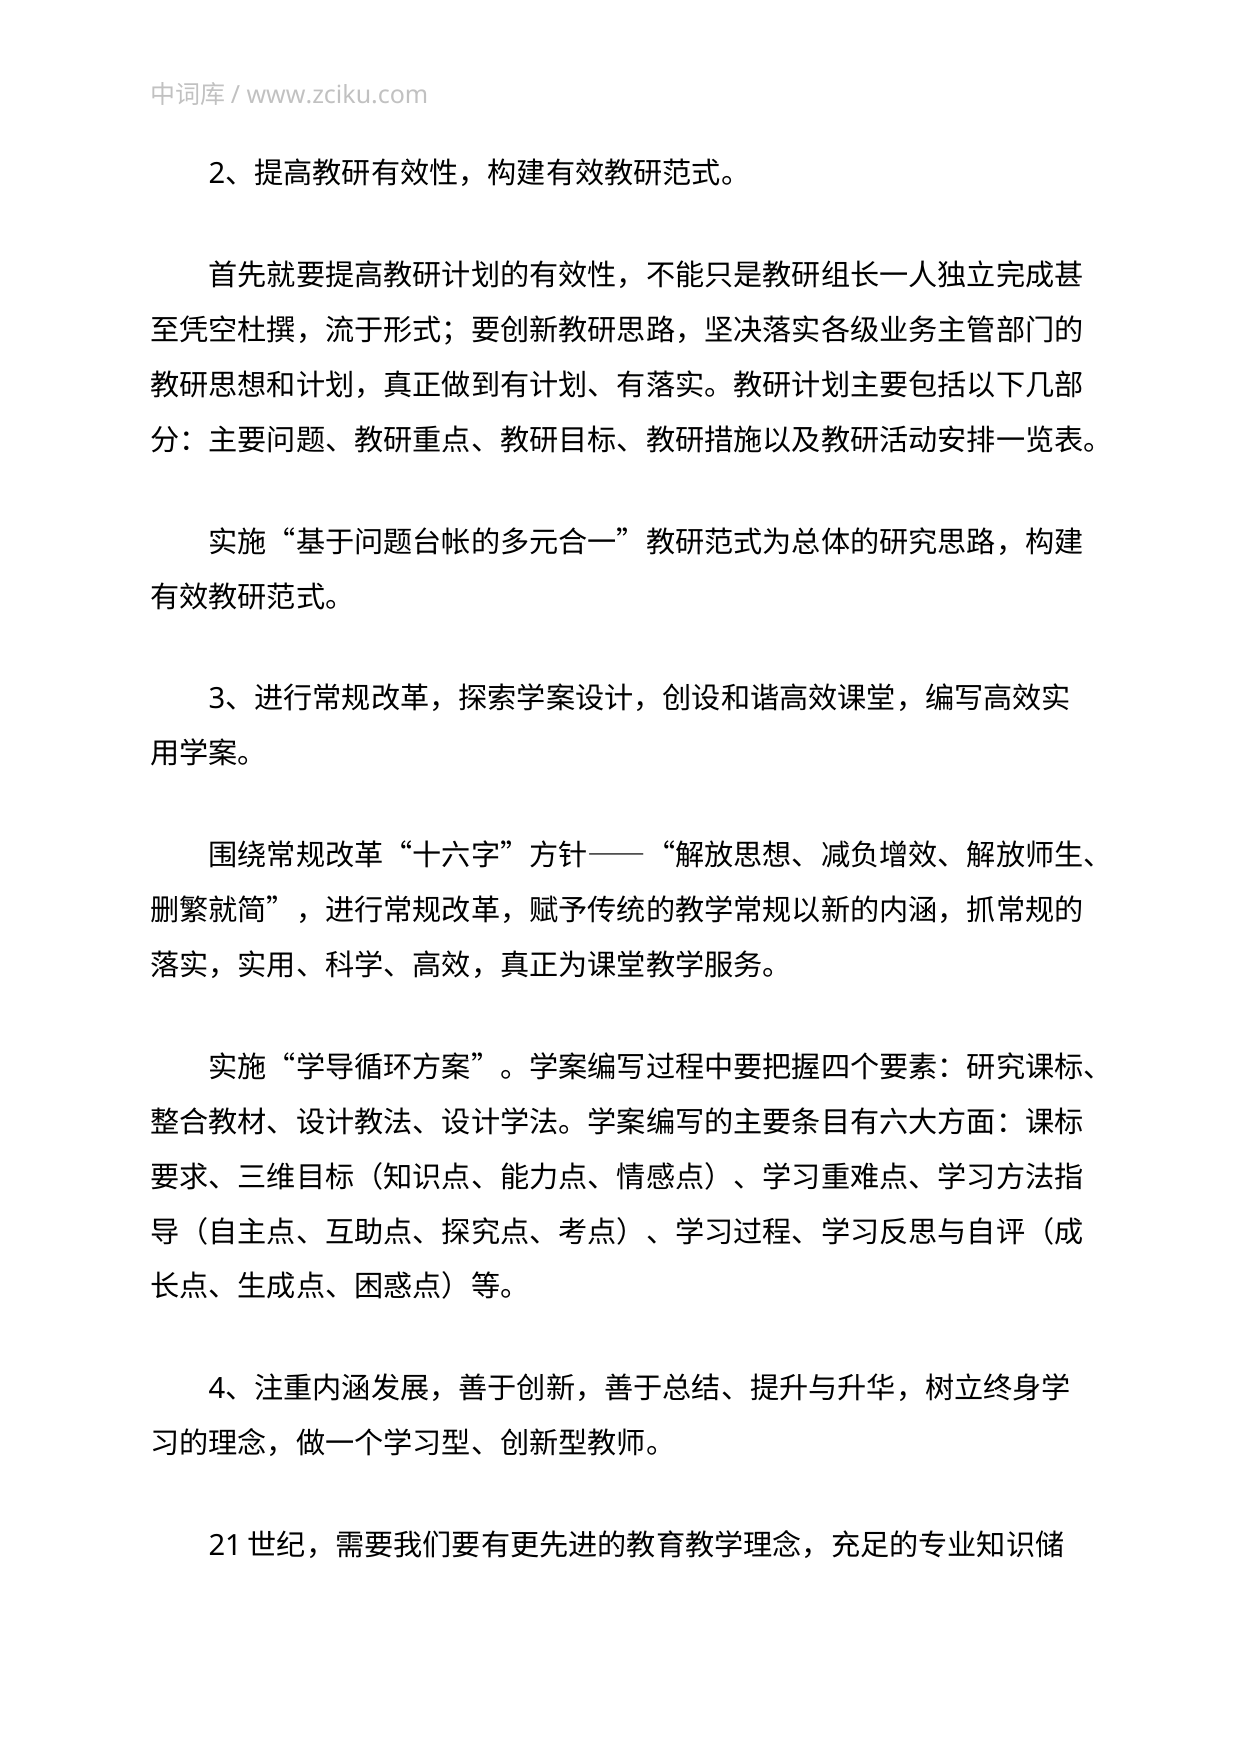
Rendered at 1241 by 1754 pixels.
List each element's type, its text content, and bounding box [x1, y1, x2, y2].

text 4、注重内涵发展，善于创新，善于总结、提升与升华，树立终身学习的理念，做一个学习型、创新型教师。 [150, 1365, 1090, 1462]
text 围绕常规改革“十六字”方针——“解放思想、减负增效、解放师生、删繁就简”，进行常规改革，赋予传统的教学常规以新的内涵，抓常规的落实，实用、科学、高效，真正为课堂教学服务。 [150, 832, 1090, 984]
text 3、进行常规改革，探索学案设计，创设和谐高效课堂，编写高效实用学案。 [150, 675, 1090, 772]
text 实施“学导循环方案”。学案编写过程中要把握四个要素：研究课标、整合教材、设计教法、设计学法。学案编写的主要条目有六大方面：课标要求、三维目标（知识点、能力点、情感点）、学习重难点、学习方法指导（自主点、互助点、探究点、考点）、学习过程、学习反思与自评（成长点、生成点、困惑点）等。 [150, 1043, 1090, 1305]
text 实施“基于问题台帐的多元合一”教研范式为总体的研究思路，构建有效教研范式。 [150, 518, 1090, 616]
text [150, 1522, 1090, 1564]
text 2、提高教研有效性，构建有效教研范式。 [150, 150, 1090, 192]
text 首先就要提高教研计划的有效性，不能只是教研组长一人独立完成甚至凭空杜撰，流于形式；要创新教研思路，坚决落实各级业务主管部门的教研思想和计划，真正做到有计划、有落实。教研计划主要包括以下几部分：主要问题、教研重点、教研目标、教研措施以及教研活动安排一览表。 [150, 252, 1090, 459]
